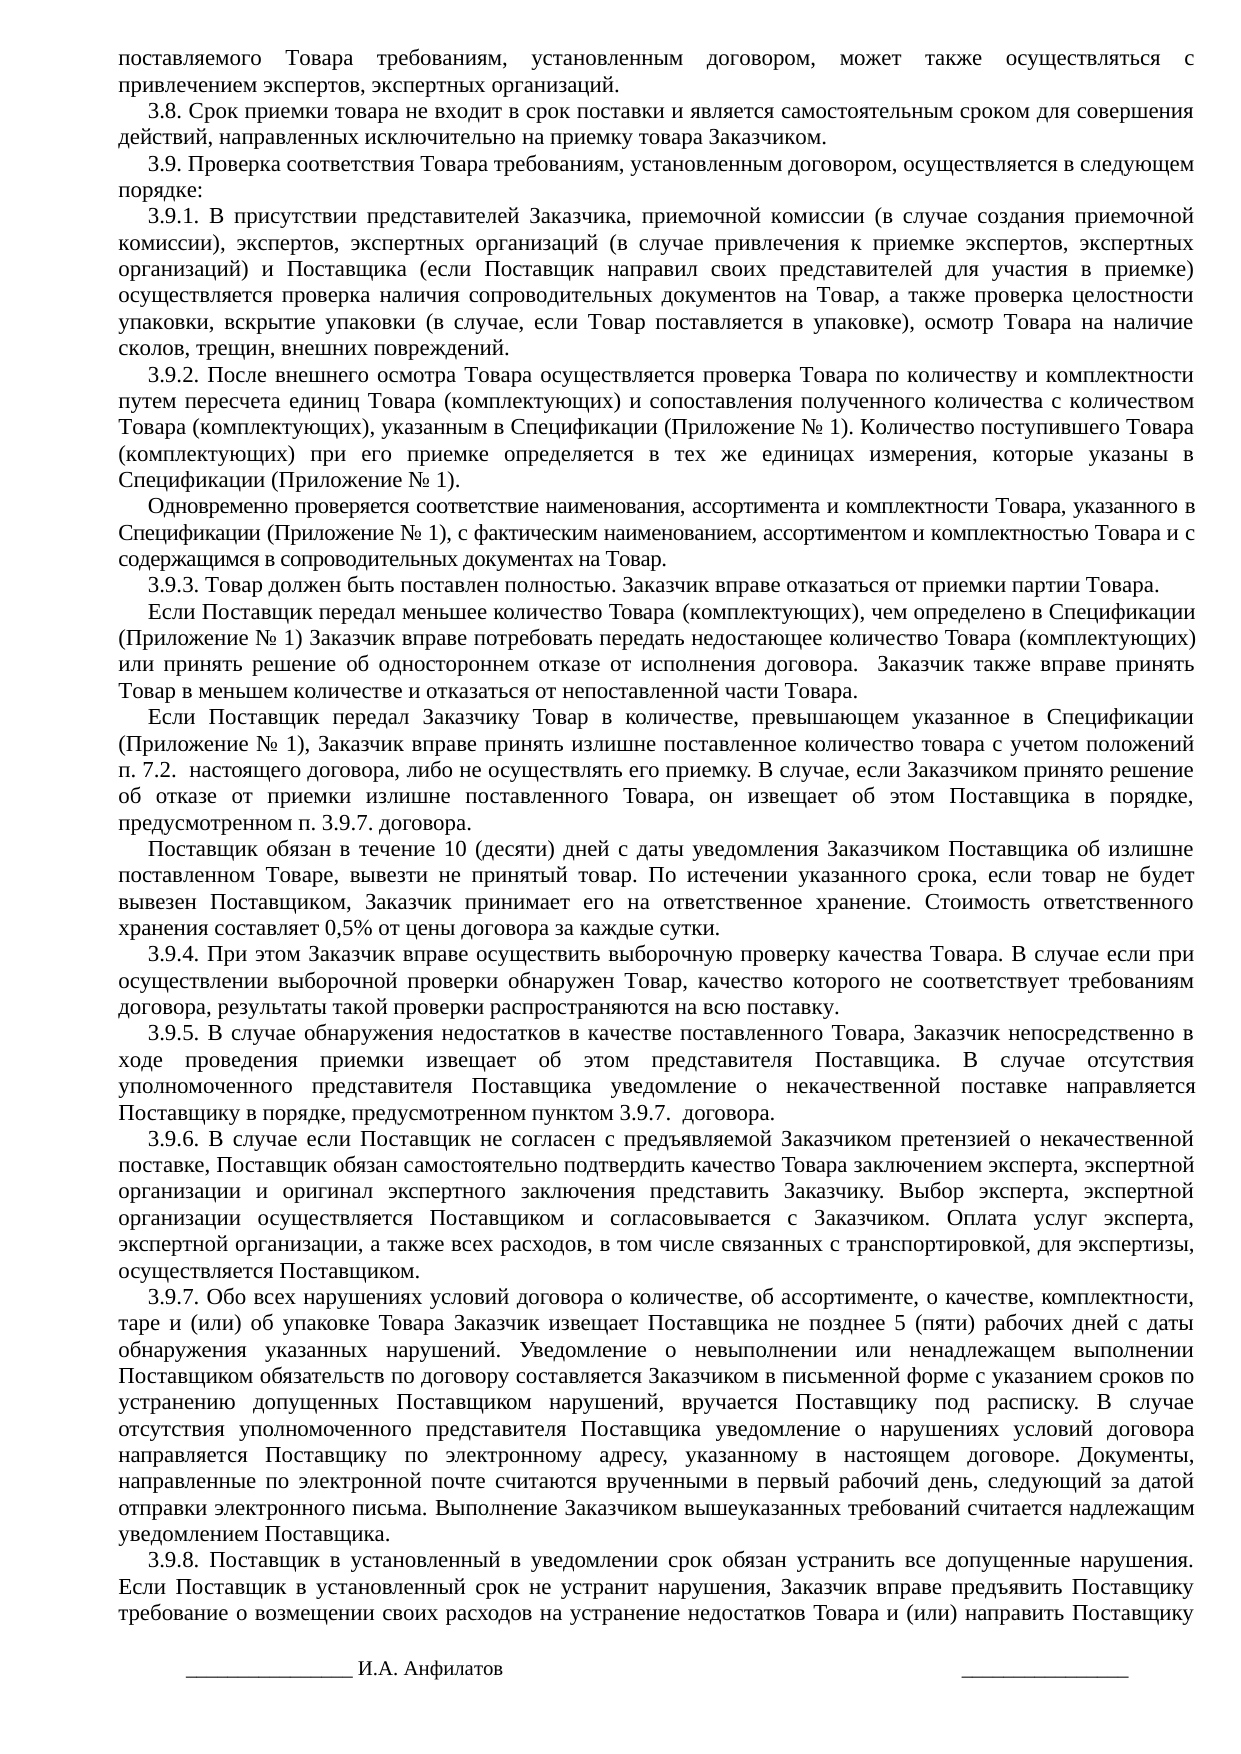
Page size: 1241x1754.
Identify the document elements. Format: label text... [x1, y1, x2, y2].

text 3.9.1. В присутствии представителей Заказчика, приемочной комиссии (в случае создания приемочной комиссии), экспертов, экспертных организаций (в случае привлечения к приемке экспертов, экспертных организаций) и Поставщика (если Поставщик направил своих представителей для участия в приемке) осуществляется проверка наличия сопроводительных документов на Товар, а также проверка целостности упаковки, вскрытие упаковки (в случае, если Товар поставляется в упаковке), осмотр Товара на наличие сколов, трещин, внешних повреждений. [118, 202, 1196, 361]
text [118, 1547, 1196, 1626]
text 3.9.2. После внешнего осмотра Товара осуществляется проверка Товара по количеству и комплектности путем пересчета единиц Товара (комплектующих) и сопоставления полученного количества с количеством Товара (комплектующих), указанным в Спецификации (Приложение № 1). Количество поступившего Товара (комплектующих) при его приемке определяется в тех же единицах измерения, которые указаны в Спецификации (Приложение № 1). [118, 361, 1196, 492]
text 3.9.6. В случае если Поставщик не согласен с предъявляемой Заказчиком претензией о некачественной поставке, Поставщик обязан самостоятельно подтвердить качество Товара заключением эксперта, экспертной организации и оригинал экспертного заключения представить Заказчику. Выбор эксперта, экспертной организации осуществляется Поставщиком и согласовывается с Заказчиком. Оплата услуг эксперта, экспертной организации, а также всех расходов, в том числе связанных с транспортировкой, для экспертизы, осуществляется Поставщиком. [118, 1125, 1196, 1283]
text 3.8. Срок приемки товара не входит в срок поставки и является самостоятельным сроком для совершения действий, направленных исключительно на приемку товара Заказчиком. [118, 97, 1196, 150]
text Если Поставщик передал меньшее количество Товара (комплектующих), чем определено в Спецификации (Приложение № 1) Заказчик вправе потребовать передать недостающее количество Товара (комплектующих) или принять решение об одностороннем отказе от исполнения договора. Заказчик также вправе принять Товар в меньшем количестве и отказаться от непоставленной части Товара. [118, 598, 1196, 703]
text 3.9.4. При этом Заказчик вправе осуществить выборочную проверку качества Товара. В случае если при осуществлении выборочной проверки обнаружен Товар, качество которого не соответствует требованиям договора, результаты такой проверки распространяются на всю поставку. [118, 940, 1196, 1019]
text 3.9.7. Обо всех нарушениях условий договора о количестве, об ассортименте, о качестве, комплектности, таре и (или) об упаковке Товара Заказчик извещает Поставщика не позднее 5 (пяти) рабочих дней с даты обнаружения указанных нарушений. Уведомление о невыполнении или ненадлежащем выполнении Поставщиком обязательств по договору составляется Заказчиком в письменной форме с указанием сроков по устранению допущенных Поставщиком нарушений, вручается Поставщику под расписку. В случае отсутствия уполномоченного представителя Поставщика уведомление о нарушениях условий договора направляется Поставщику по электронному адресу, указанному в настоящем договоре. Документы, направленные по электронной почте считаются врученными в первый рабочий день, следующий за датой отправки электронного письма. Выполнение Заказчиком вышеуказанных требований считается надлежащим уведомлением Поставщика. [118, 1283, 1196, 1547]
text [118, 44, 1196, 97]
text Одновременно проверяется соответствие наименования, ассортимента и комплектности Товара, указанного в Спецификации (Приложение № 1), с фактическим наименованием, ассортиментом и комплектностью Товара и с содержащимся в сопроводительных документах на Товар. [118, 492, 1196, 571]
text Если Поставщик передал Заказчику Товар в количестве, превышающем указанное в Спецификации (Приложение № 1), Заказчик вправе принять излишне поставленное количество товара с учетом положений п. 7.2. настоящего договора, либо не осуществлять его приемку. В случае, если Заказчиком принято решение об отказе от приемки излишне поставленного Товара, он извещает об этом Поставщика в порядке, предусмотренном п. 3.9.7. договора. [118, 703, 1196, 835]
text Поставщик обязан в течение 10 (десяти) дней с даты уведомления Заказчиком Поставщика об излишне поставленном Товаре, вывезти не принятый товар. По истечении указанного срока, если товар не будет вывезен Поставщиком, Заказчик принимает его на ответственное хранение. Стоимость ответственного хранения составляет 0,5% от цены договора за каждые сутки. [118, 835, 1196, 940]
text 3.9. Проверка соответствия Товара требованиям, установленным договором, осуществляется в следующем порядке: [118, 150, 1196, 202]
text 3.9.5. В случае обнаружения недостатков в качестве поставленного Товара, Заказчик непосредственно в ходе проведения приемки извещает об этом представителя Поставщика. В случае отсутствия уполномоченного представителя Поставщика уведомление о некачественной поставке направляется Поставщику в порядке, предусмотренном пунктом 3.9.7. договора. [118, 1019, 1196, 1125]
text 3.9.3. Товар должен быть поставлен полностью. Заказчик вправе отказаться от приемки партии Товара. [118, 571, 1196, 598]
